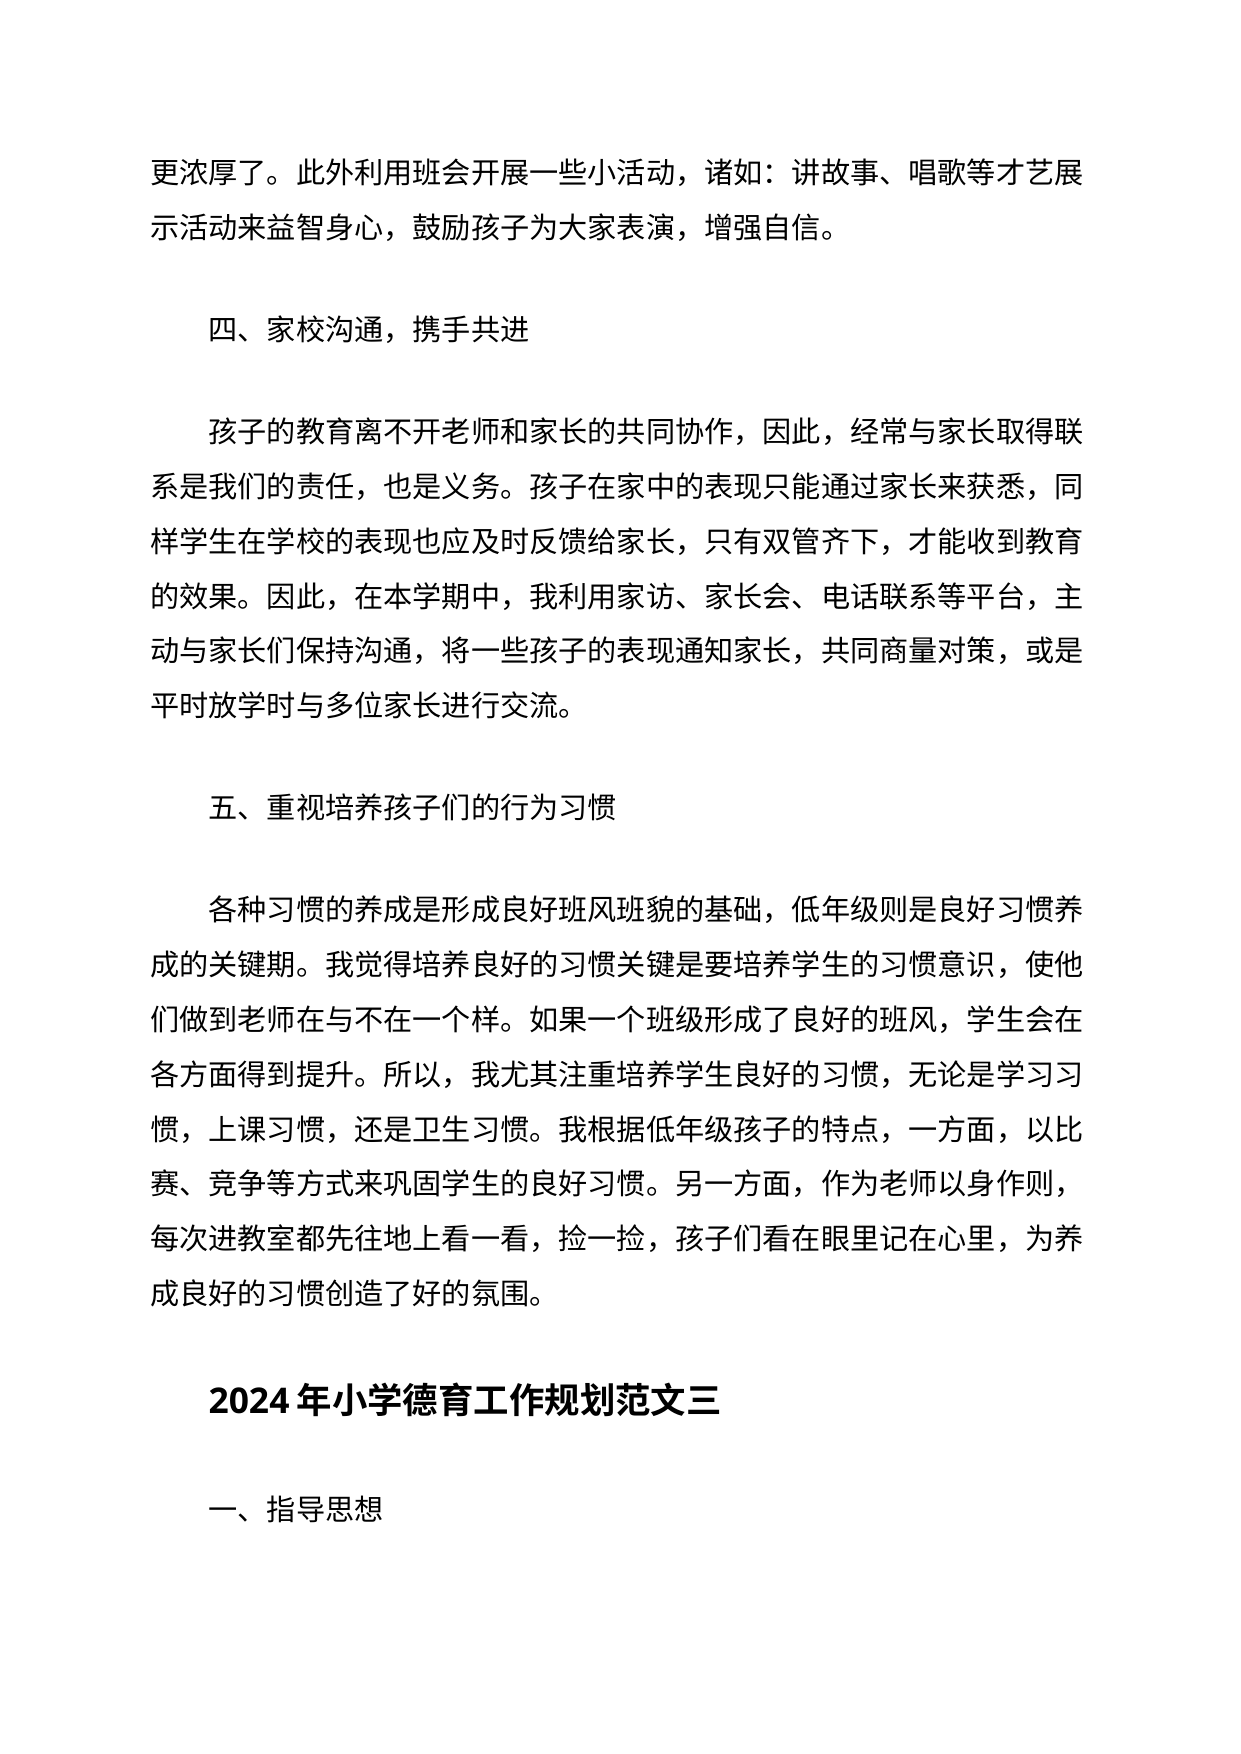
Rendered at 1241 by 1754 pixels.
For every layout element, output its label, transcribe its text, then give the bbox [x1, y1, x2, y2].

text 一、指导思想 [150, 1486, 1090, 1528]
text 孩子的教育离不开老师和家长的共同协作，因此，经常与家长取得联系是我们的责任，也是义务。孩子在家中的表现只能通过家长来获悉，同样学生在学校的表现也应及时反馈给家长，只有双管齐下，才能收到教育的效果。因此，在本学期中，我利用家访、家长会、电话联系等平台，主动与家长们保持沟通，将一些孩子的表现通知家长，共同商量对策，或是平时放学时与多位家长进行交流。 [150, 408, 1090, 725]
text 2024年小学德育工作规划范文三 [150, 1372, 1090, 1424]
text 五、重视培养孩子们的行为习惯 [150, 785, 1090, 827]
text 四、家校沟通，携手共进 [150, 307, 1090, 349]
text 各种习惯的养成是形成良好班风班貌的基础，低年级则是良好习惯养成的关键期。我觉得培养良好的习惯关键是要培养学生的习惯意识，使他们做到老师在与不在一个样。如果一个班级形成了良好的班风，学生会在各方面得到提升。所以，我尤其注重培养学生良好的习惯，无论是学习习惯，上课习惯，还是卫生习惯。我根据低年级孩子的特点，一方面，以比赛、竞争等方式来巩固学生的良好习惯。另一方面，作为老师以身作则，每次进教室都先往地上看一看，捡一捡，孩子们看在眼里记在心里，为养成良好的习惯创造了好的氛围。 [150, 886, 1090, 1313]
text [150, 150, 1090, 247]
